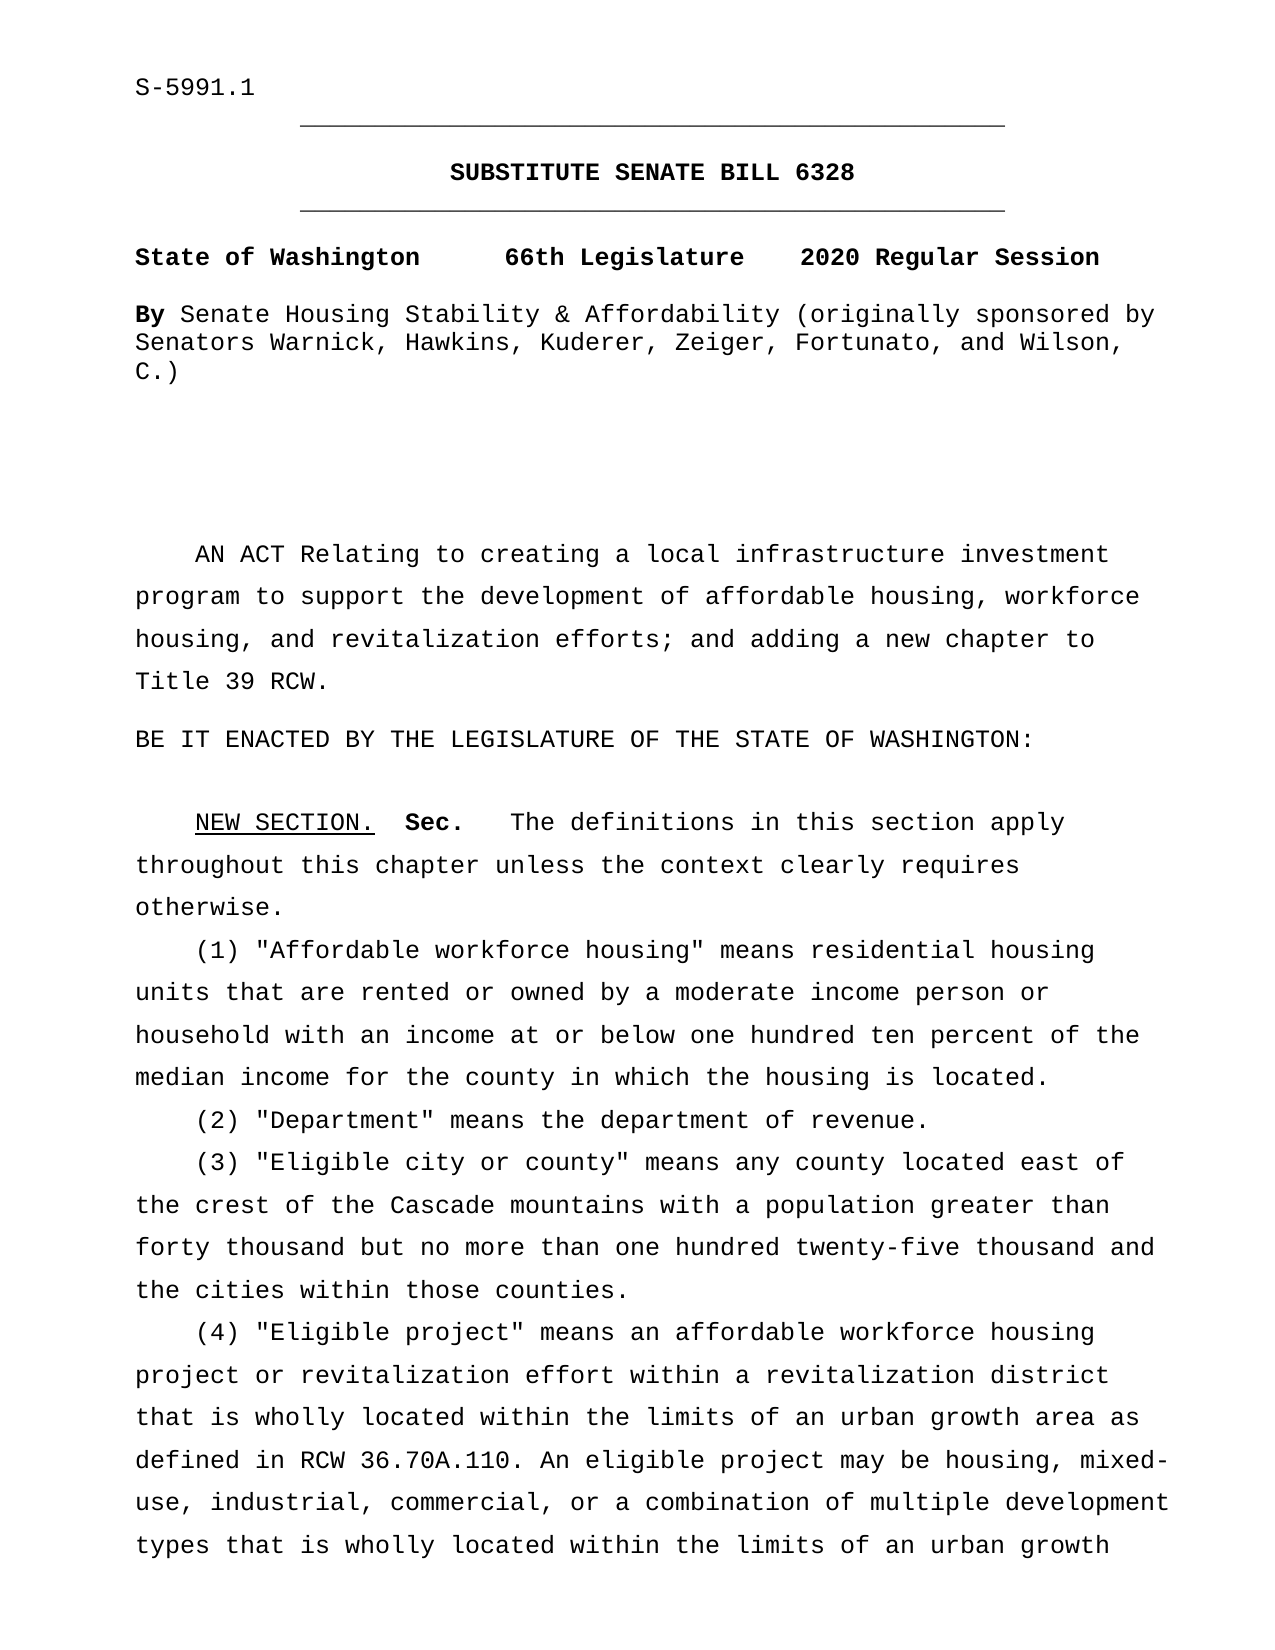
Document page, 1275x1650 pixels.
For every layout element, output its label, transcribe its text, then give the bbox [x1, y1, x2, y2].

text _______________________________________________ [135, 103, 1170, 132]
text BE IT ENACTED BY THE LEGISLATURE OF THE STATE OF WASHINGTON: [135, 727, 1170, 755]
text (2) "Department" means the department of revenue. [135, 1094, 1170, 1137]
text (3) "Eligible city or county" means any county located east of the crest of the Cascade mountains with a population greater than forty thousand but no more than one hundred twenty-five thousand and the cities within those counties. [135, 1137, 1170, 1307]
text _______________________________________________ [135, 188, 1170, 217]
text By Senate Housing Stability & Affordability (originally sponsored by Senators Warnick, Hawkins, Kuderer, Zeiger, Fortunato, and Wilson, C.) [135, 302, 1170, 387]
text AN ACT Relating to creating a local infrastructure investment program to support the development of affordable housing, workforce housing, and revitalization efforts; and adding a new chapter to Title 39 RCW. [135, 528, 1170, 698]
text (1) "Affordable workforce housing" means residential housing units that are rented or owned by a moderate income person or household with an income at or below one hundred ten percent of the median income for the county in which the housing is located. [135, 924, 1170, 1094]
text S-5991.1 [135, 75, 1170, 103]
text State of Washington 66th Legislature 2020 Regular Session [135, 245, 1170, 273]
text SUBSTITUTE SENATE BILL 6328 [135, 160, 1170, 188]
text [135, 1307, 1170, 1562]
text NEW SECTION. Sec. The definitions in this section apply throughout this chapter unless the context clearly requires otherwise. [135, 797, 1170, 924]
